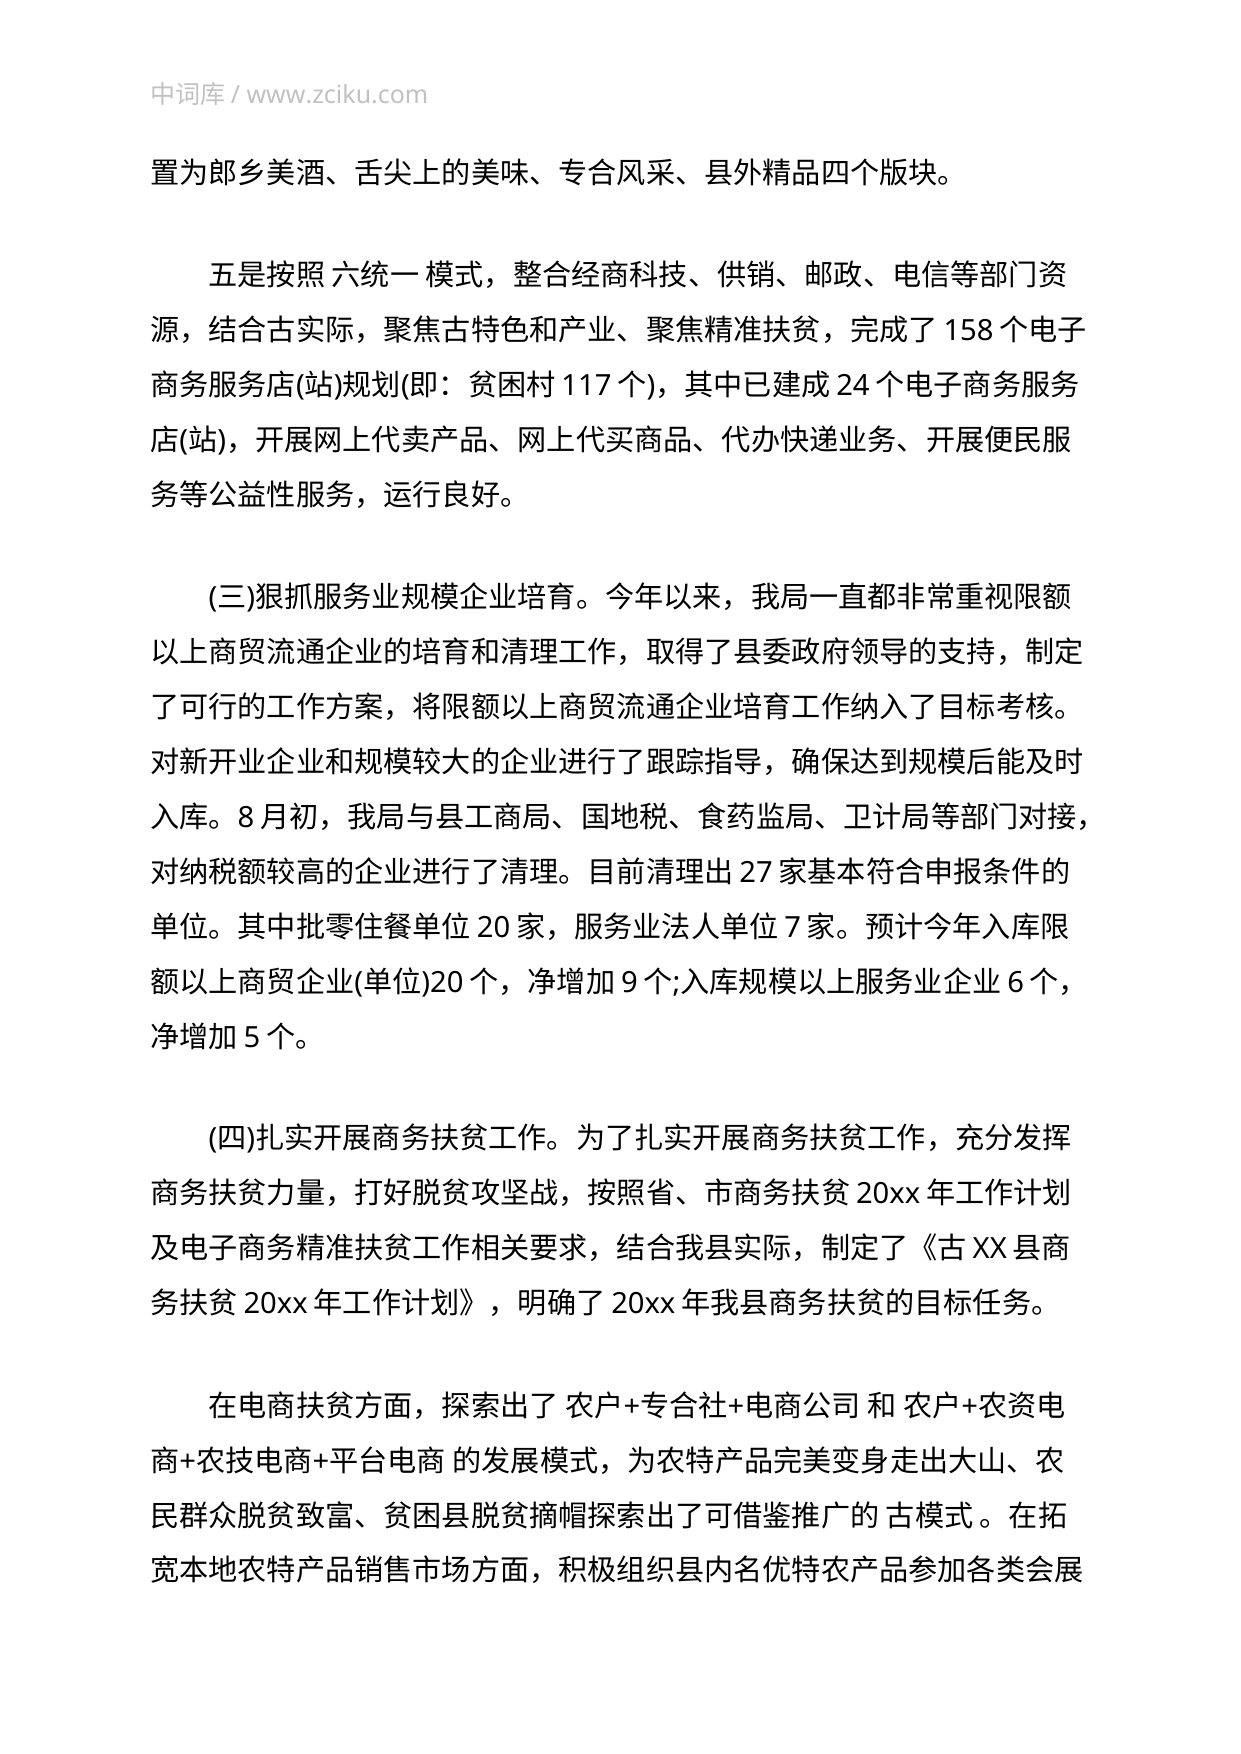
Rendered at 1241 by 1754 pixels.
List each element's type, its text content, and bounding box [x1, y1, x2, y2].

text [150, 1382, 1090, 1589]
text (三)狠抓服务业规模企业培育。今年以来，我局一直都非常重视限额以上商贸流通企业的培育和清理工作，取得了县委政府领导的支持，制定了可行的工作方案，将限额以上商贸流通企业培育工作纳入了目标考核。对新开业企业和规模较大的企业进行了跟踪指导，确保达到规模后能及时入库。8月初，我局与县工商局、国地税、食药监局、卫计局等部门对接，对纳税额较高的企业进行了清理。目前清理出27家基本符合申报条件的单位。其中批零住餐单位20家，服务业法人单位7家。预计今年入库限额以上商贸企业(单位)20个，净增加9个;入库规模以上服务业企业6个，净增加5个。 [150, 573, 1090, 1056]
text (四)扎实开展商务扶贫工作。为了扎实开展商务扶贫工作，充分发挥商务扶贫力量，打好脱贫攻坚战，按照省、市商务扶贫20xx年工作计划及电子商务精准扶贫工作相关要求，结合我县实际，制定了《古XX县商务扶贫20xx年工作计划》，明确了20xx年我县商务扶贫的目标任务。 [150, 1115, 1090, 1322]
text 五是按照 六统一 模式，整合经商科技、供销、邮政、电信等部门资源，结合古实际，聚焦古特色和产业、聚焦精准扶贫，完成了158个电子商务服务店(站)规划(即：贫困村117个)，其中已建成24个电子商务服务店(站)，开展网上代卖产品、网上代买商品、代办快递业务、开展便民服务等公益性服务，运行良好。 [150, 252, 1090, 514]
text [150, 150, 1090, 192]
